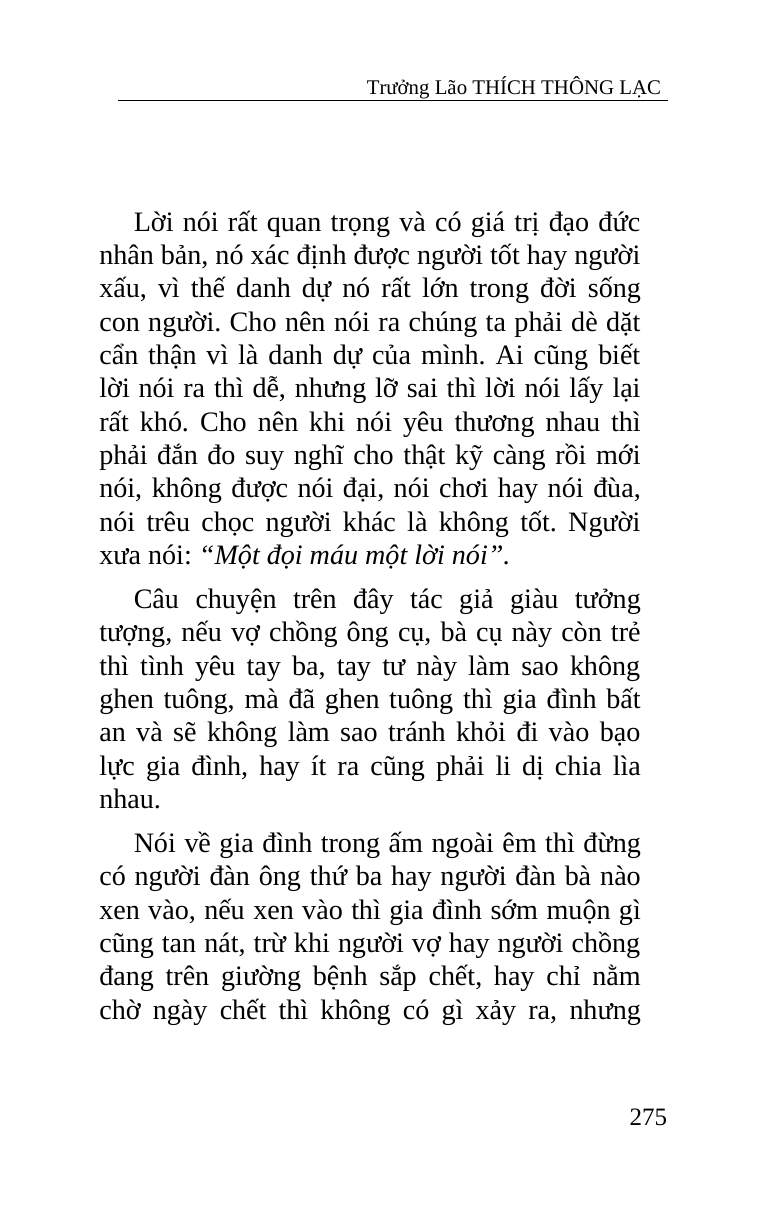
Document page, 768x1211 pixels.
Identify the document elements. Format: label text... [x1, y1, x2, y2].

text Câu chuyện trên đây tác giả giàu tưởng tượng, nếu vợ chồng ông cụ, bà cụ này còn trẻ thì tình yêu tay ba, tay tư này làm sao không ghen tuông, mà đã ghen tuông thì gia đình bất an và sẽ không làm sao tránh khỏi đi vào bạo lực gia đình, hay ít ra cũng phải li dị chia lìa nhau. [99, 582, 642, 814]
text Lời nói rất quan trọng và có giá trị đạo đức nhân bản, nó xác định được người tốt hay người xấu, vì thế danh dự nó rất lớn trong đời sống con người. Cho nên nói ra chúng ta phải dè dặt cẩn thận vì là danh dự của mình. Ai cũng biết lời nói ra thì dễ, nhưng lỡ sai thì lời nói lấy lại rất khó. Cho nên khi nói yêu thương nhau thì phải đắn đo suy nghĩ cho thật kỹ càng rồi mới nói, không được nói đại, nói chơi hay nói đùa, nói trêu chọc người khác là không tốt. Người xưa nói: “Một đọi máu một lời nói”. [99, 205, 642, 571]
